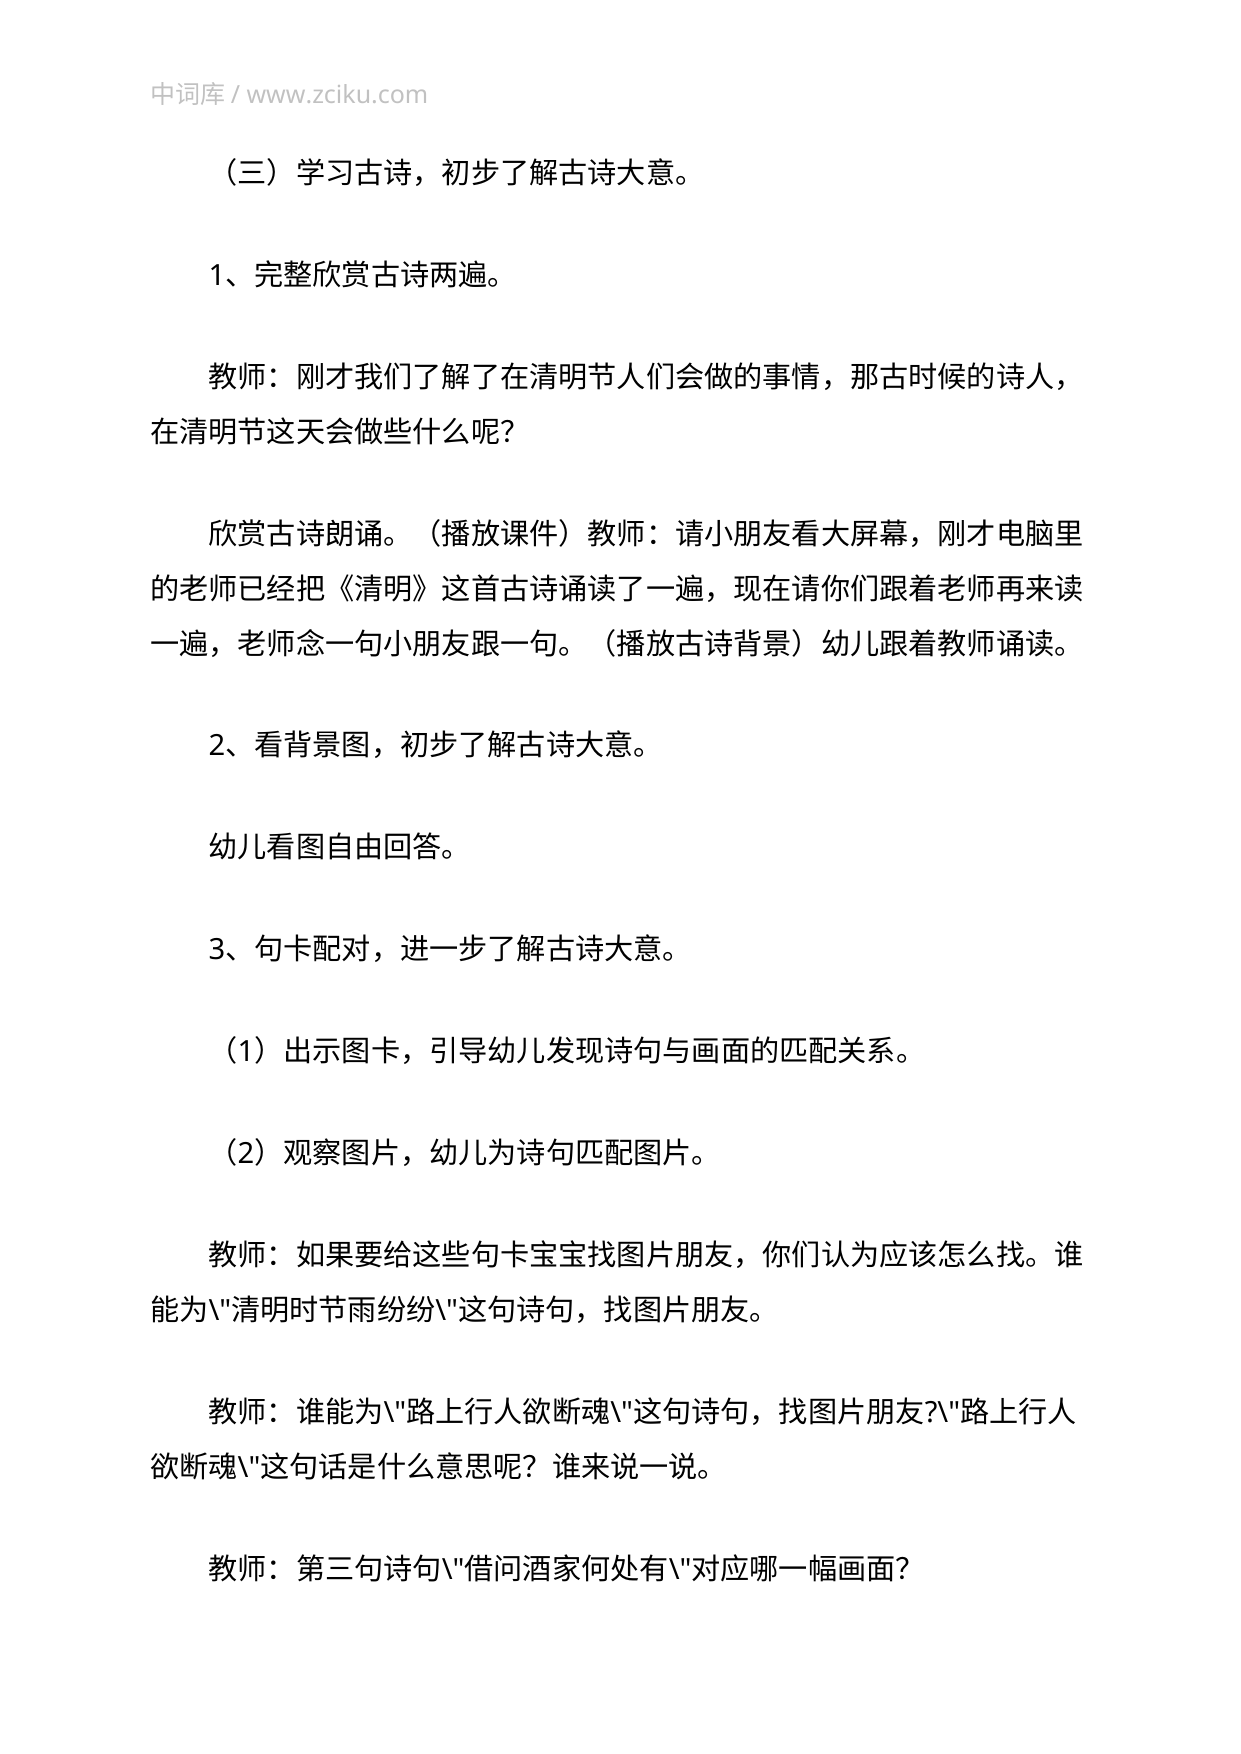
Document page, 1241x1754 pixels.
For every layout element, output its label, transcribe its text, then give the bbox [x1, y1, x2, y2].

text 2、看背景图，初步了解古诗大意。 [150, 722, 1090, 764]
text （三）学习古诗，初步了解古诗大意。 [150, 150, 1090, 192]
text 教师：刚才我们了解了在清明节人们会做的事情，那古时候的诗人，在清明节这天会做些什么呢？ [150, 354, 1090, 451]
text 教师：第三句诗句\"借问酒家何处有\"对应哪一幅画面？ [150, 1546, 1090, 1588]
text 1、完整欣赏古诗两遍。 [150, 252, 1090, 294]
text 幼儿看图自由回答。 [150, 824, 1090, 866]
text （1）出示图卡，引导幼儿发现诗句与画面的匹配关系。 [150, 1028, 1090, 1070]
text 教师：如果要给这些句卡宝宝找图片朋友，你们认为应该怎么找。谁能为\"清明时节雨纷纷\"这句诗句，找图片朋友。 [150, 1232, 1090, 1329]
text 教师：谁能为\"路上行人欲断魂\"这句诗句，找图片朋友?\"路上行人欲断魂\"这句话是什么意思呢？谁来说一说。 [150, 1388, 1090, 1486]
text 3、句卡配对，进一步了解古诗大意。 [150, 926, 1090, 968]
text （2）观察图片，幼儿为诗句匹配图片。 [150, 1130, 1090, 1172]
text 欣赏古诗朗诵。（播放课件）教师：请小朋友看大屏幕，刚才电脑里的老师已经把《清明》这首古诗诵读了一遍，现在请你们跟着老师再来读一遍，老师念一句小朋友跟一句。（播放古诗背景）幼儿跟着教师诵读。 [150, 510, 1090, 662]
